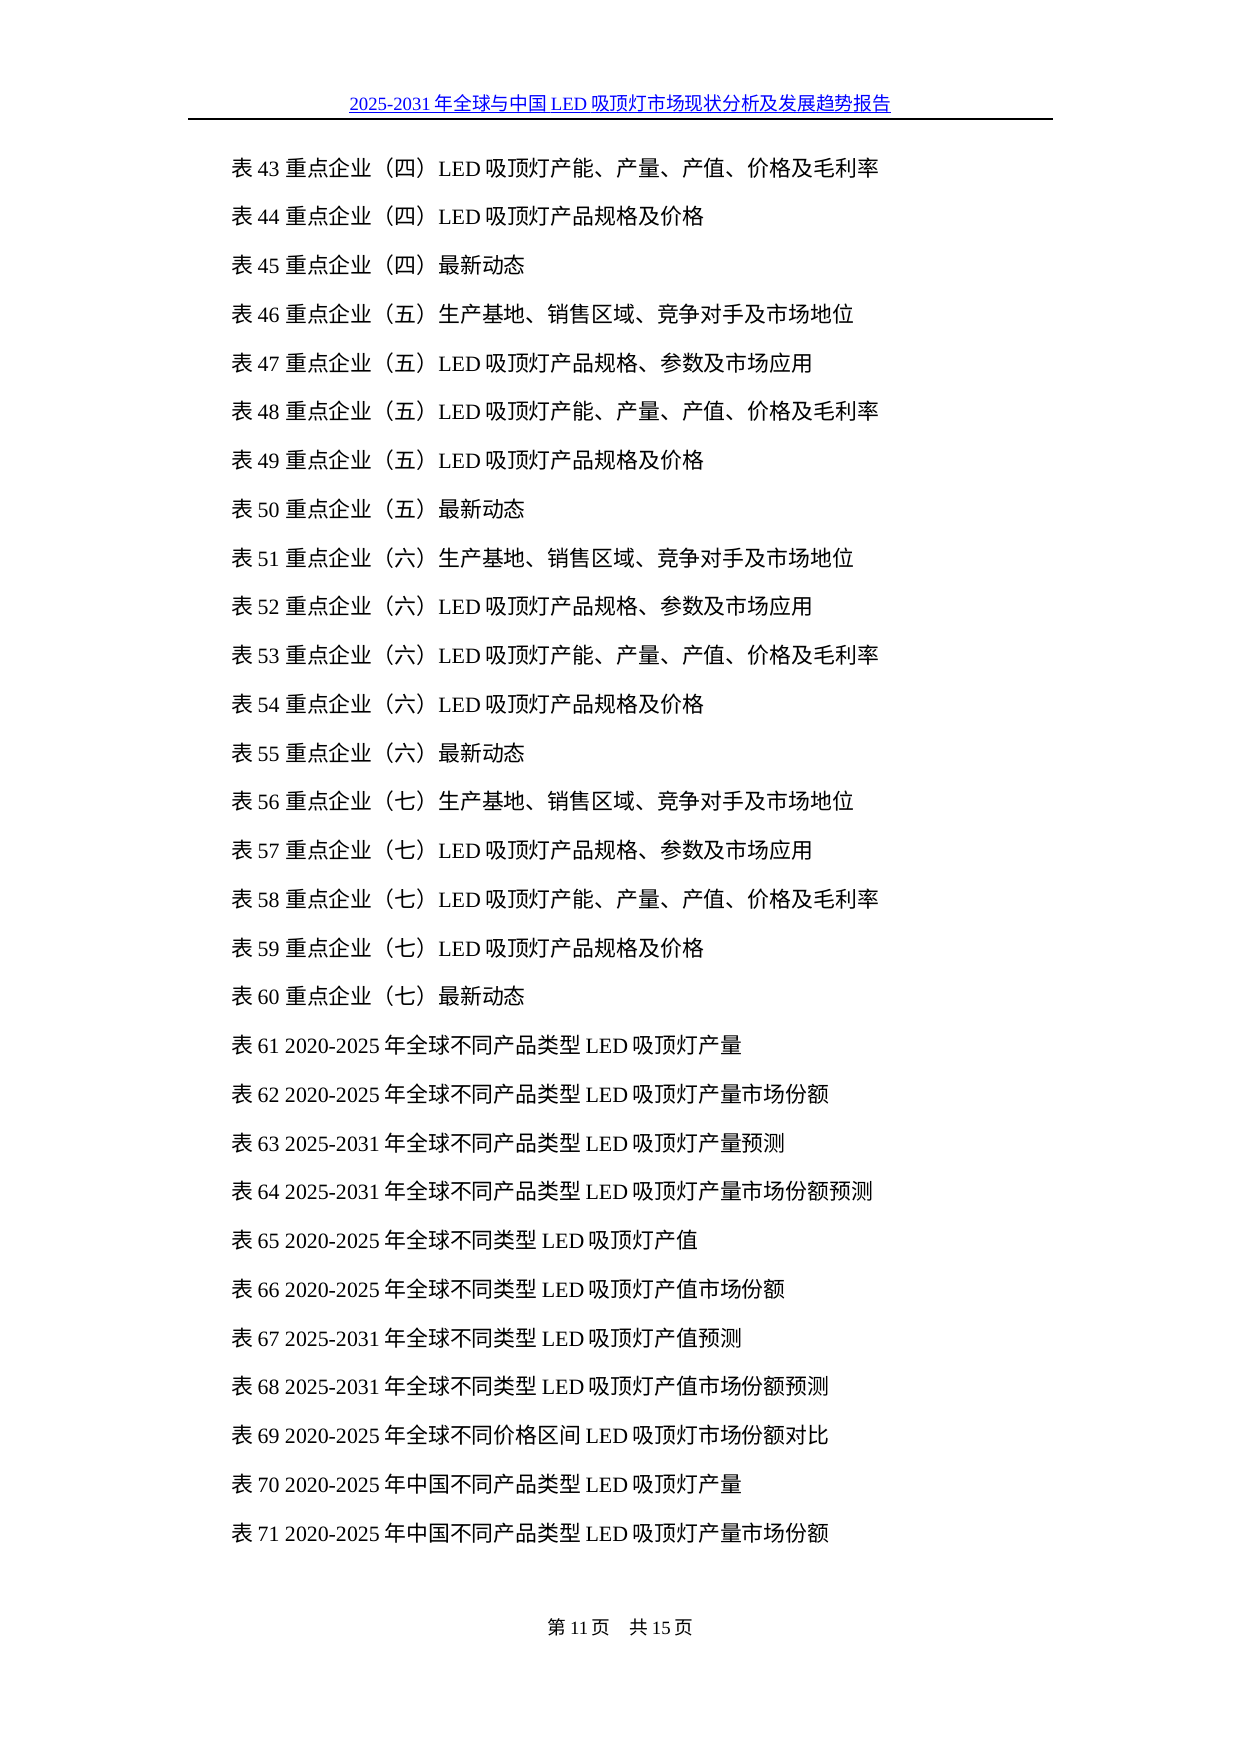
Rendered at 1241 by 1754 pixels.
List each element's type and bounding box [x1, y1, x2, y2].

text [187, 150, 1053, 1548]
